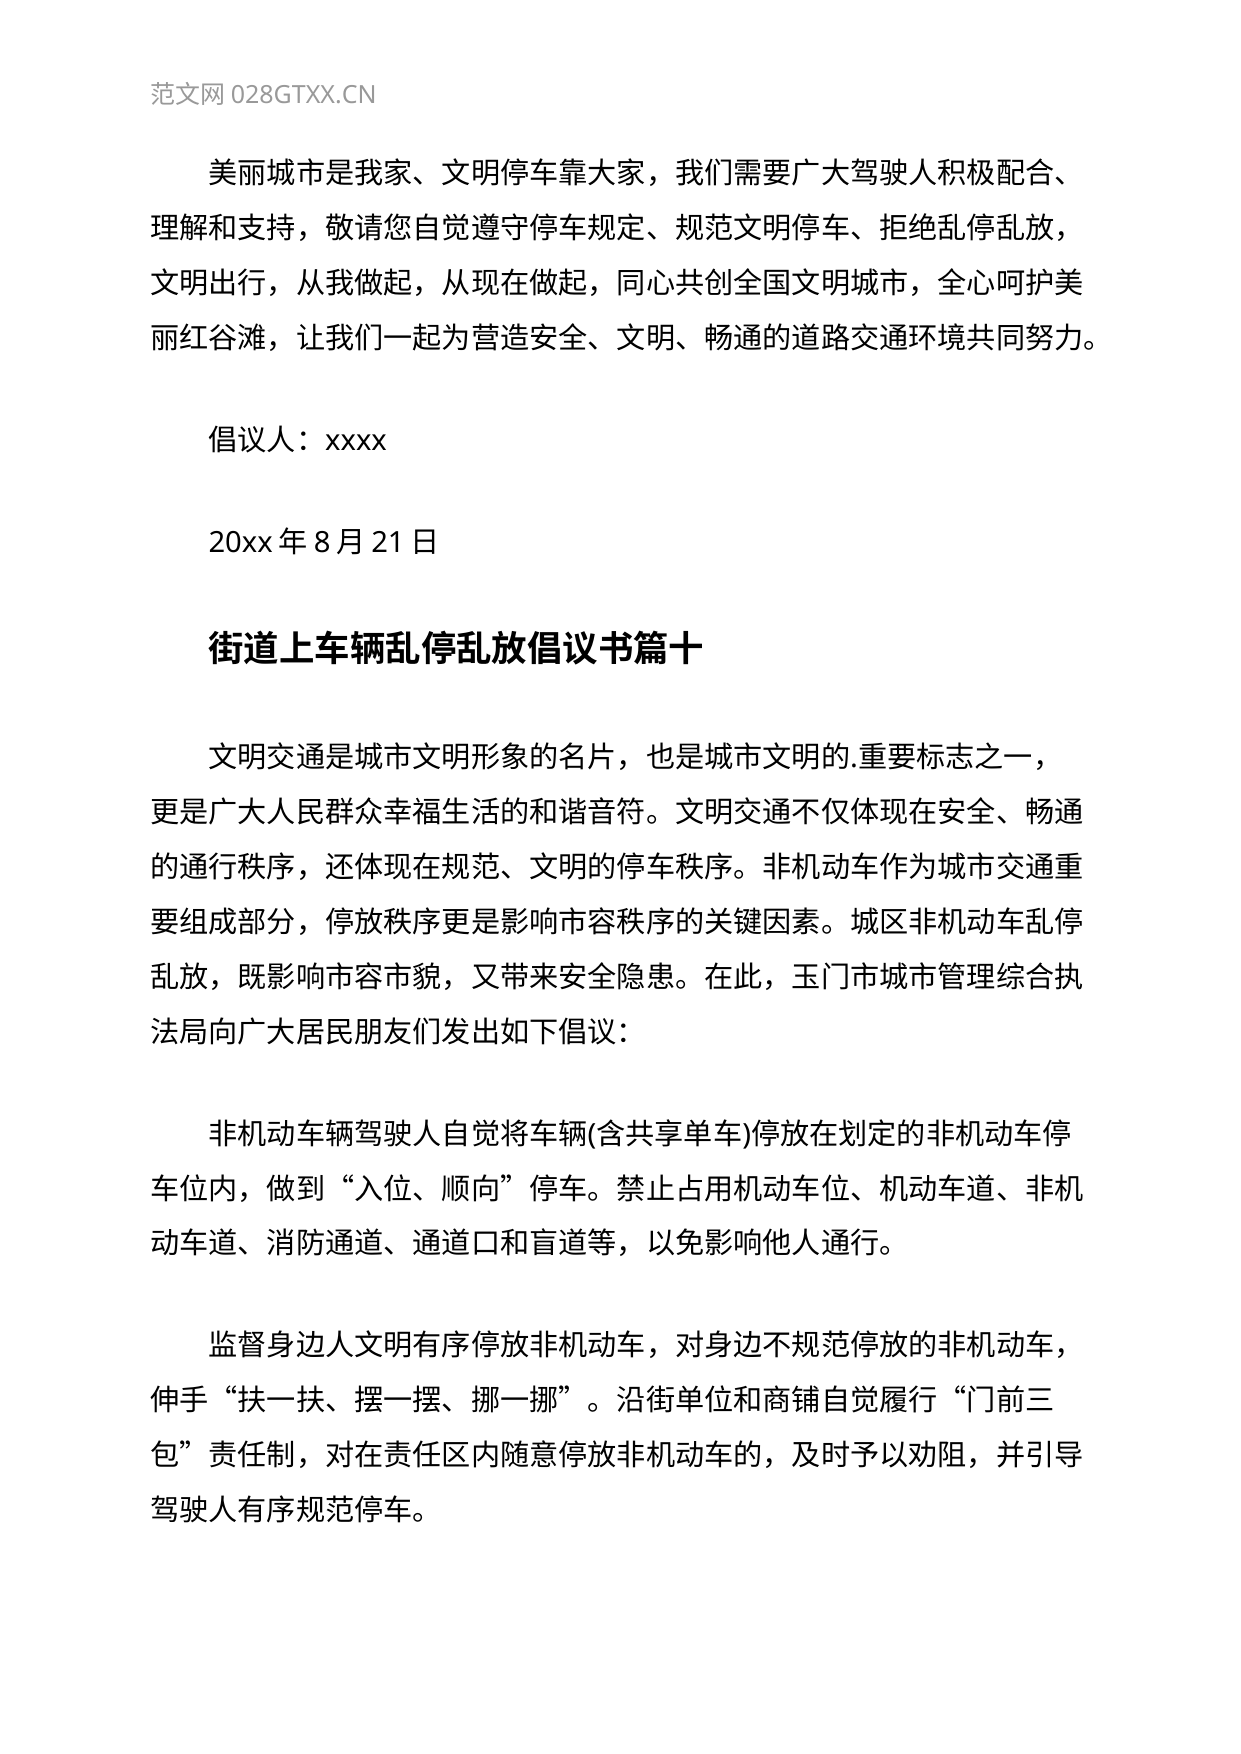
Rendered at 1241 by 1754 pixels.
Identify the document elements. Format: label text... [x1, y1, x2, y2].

text 文明交通是城市文明形象的名片，也是城市文明的.重要标志之一，更是广大人民群众幸福生活的和谐音符。文明交通不仅体现在安全、畅通的通行秩序，还体现在规范、文明的停车秩序。非机动车作为城市交通重要组成部分，停放秩序更是影响市容秩序的关键因素。城区非机动车乱停乱放，既影响市容市貌，又带来安全隐患。在此，玉门市城市管理综合执法局向广大居民朋友们发出如下倡议： [150, 734, 1090, 1051]
text 街道上车辆乱停乱放倡议书篇十 [150, 620, 1090, 672]
text 美丽城市是我家、文明停车靠大家，我们需要广大驾驶人积极配合、理解和支持，敬请您自觉遵守停车规定、规范文明停车、拒绝乱停乱放，文明出行，从我做起，从现在做起，同心共创全国文明城市，全心呵护美丽红谷滩，让我们一起为营造安全、文明、畅通的道路交通环境共同努力。 [150, 150, 1090, 357]
text 监督身边人文明有序停放非机动车，对身边不规范停放的非机动车，伸手“扶一扶、摆一摆、挪一挪”。沿街单位和商铺自觉履行“门前三包”责任制，对在责任区内随意停放非机动车的，及时予以劝阻，并引导驾驶人有序规范停车。 [150, 1322, 1090, 1529]
text 非机动车辆驾驶人自觉将车辆(含共享单车)停放在划定的非机动车停车位内，做到“入位、顺向”停车。禁止占用机动车位、机动车道、非机动车道、消防通道、通道口和盲道等，以免影响他人通行。 [150, 1110, 1090, 1262]
text 倡议人：xxxx [150, 416, 1090, 459]
text 20xx年8月21日 [150, 518, 1090, 561]
